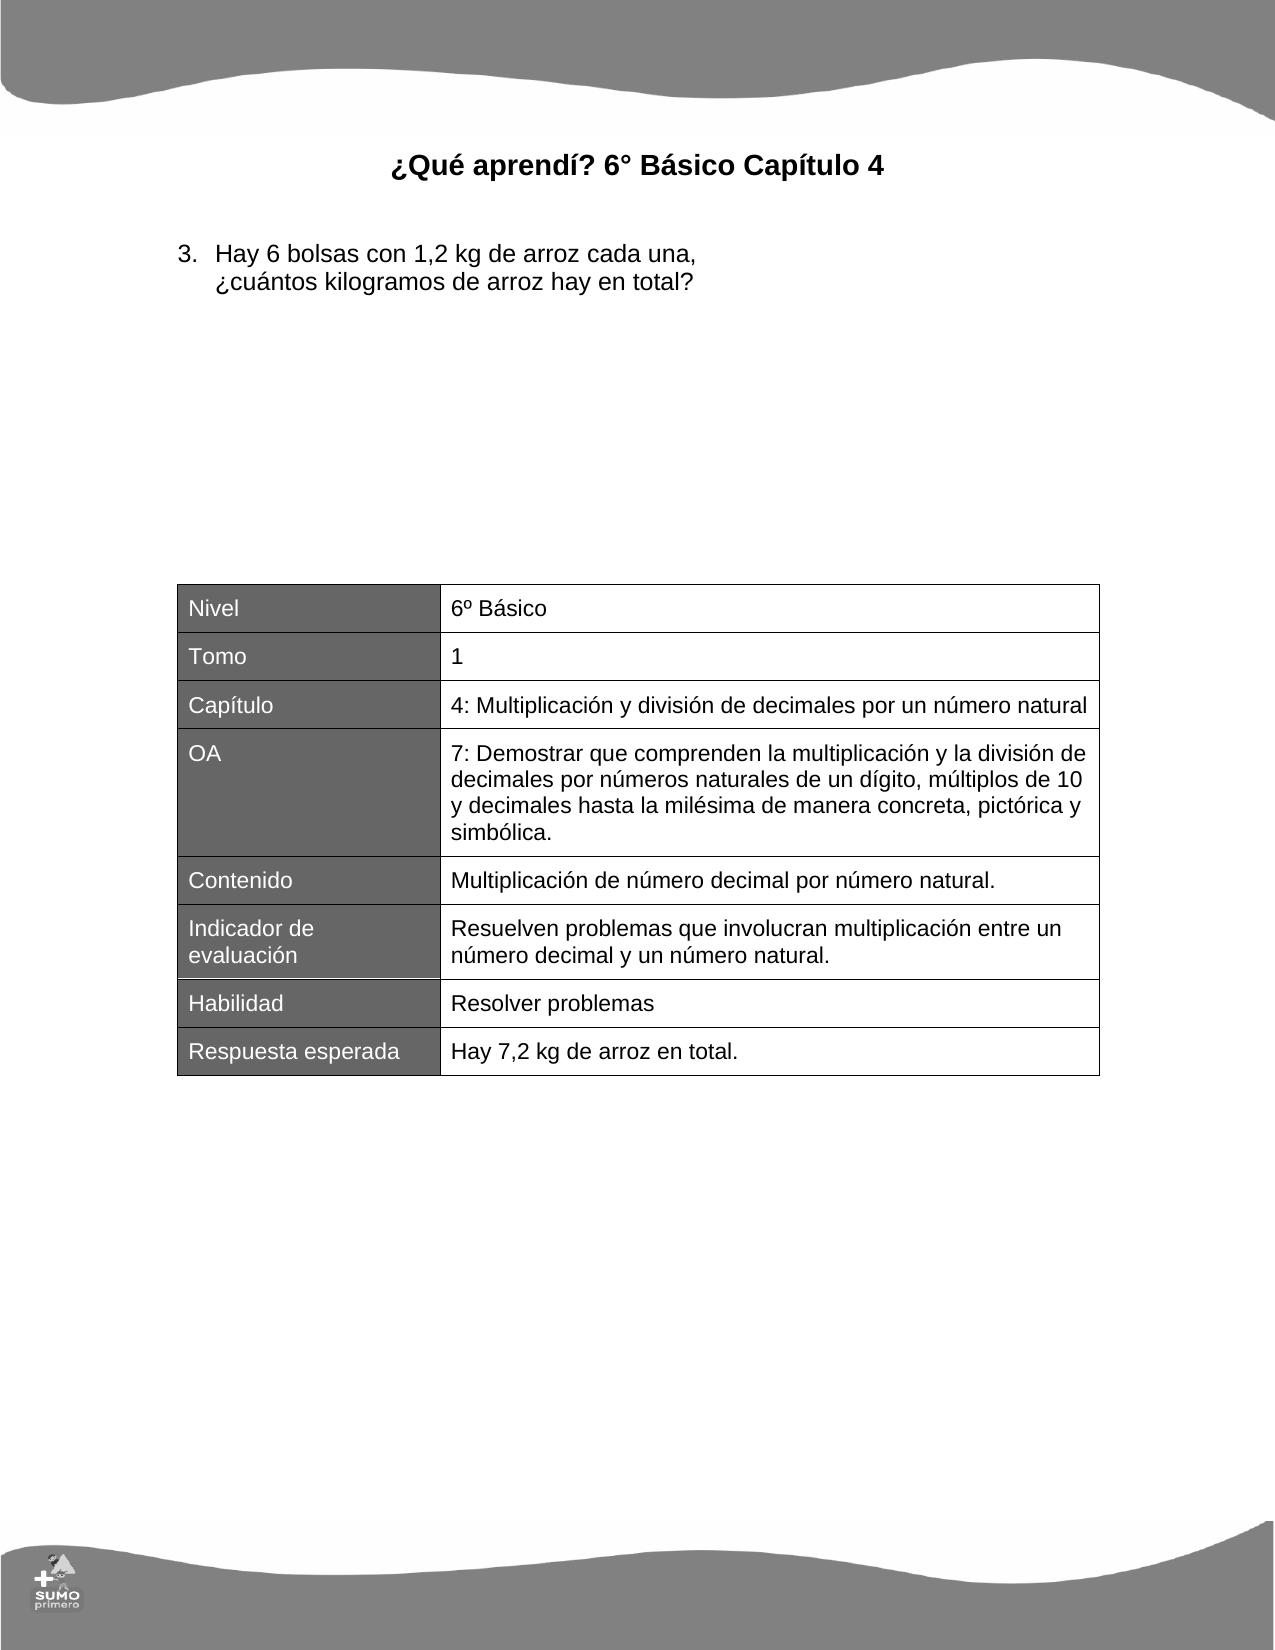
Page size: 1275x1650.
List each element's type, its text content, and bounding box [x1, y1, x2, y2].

table_cell Respuesta esperada [178, 1028, 440, 1075]
list Hay 6 bolsas con 1,2 kg de arroz cada una, [177, 239, 1098, 267]
table_cell 7: Demostrar que comprenden la multiplicación y la división de decimales por números naturales de un dígito, múltiplos de 10 y decimales hasta la milésima de manera concreta, pictórica y simbólica. [441, 729, 1099, 856]
table_cell Resuelven problemas que involucran multiplicación entre un número decimal y un número natural. [441, 905, 1099, 978]
table_cell Hay 7,2 kg de arroz en total. [441, 1028, 1099, 1075]
table_cell Tomo [178, 633, 440, 680]
picture [0, 1521, 1274, 1650]
table_cell Contenido [178, 857, 440, 904]
table_cell Multiplicación de número decimal por número natural. [441, 857, 1099, 904]
table_header Nivel [178, 585, 440, 632]
table_cell 1 [441, 633, 1099, 680]
table_cell 4: Multiplicación y división de decimales por un número natural [441, 681, 1099, 728]
table_cell Indicador de evaluación [178, 905, 440, 978]
table_cell Habilidad [178, 980, 440, 1027]
table_cell OA [178, 729, 440, 856]
picture [0, 0, 1275, 137]
table_cell Resolver problemas [441, 980, 1099, 1027]
text ¿Qué aprendí? 6° Básico Capítulo 4 [177, 148, 1098, 181]
list ¿cuántos kilogramos de arroz hay en total? [215, 267, 1098, 296]
table_header 6º Básico [441, 585, 1099, 632]
table_cell Capítulo [178, 681, 440, 728]
